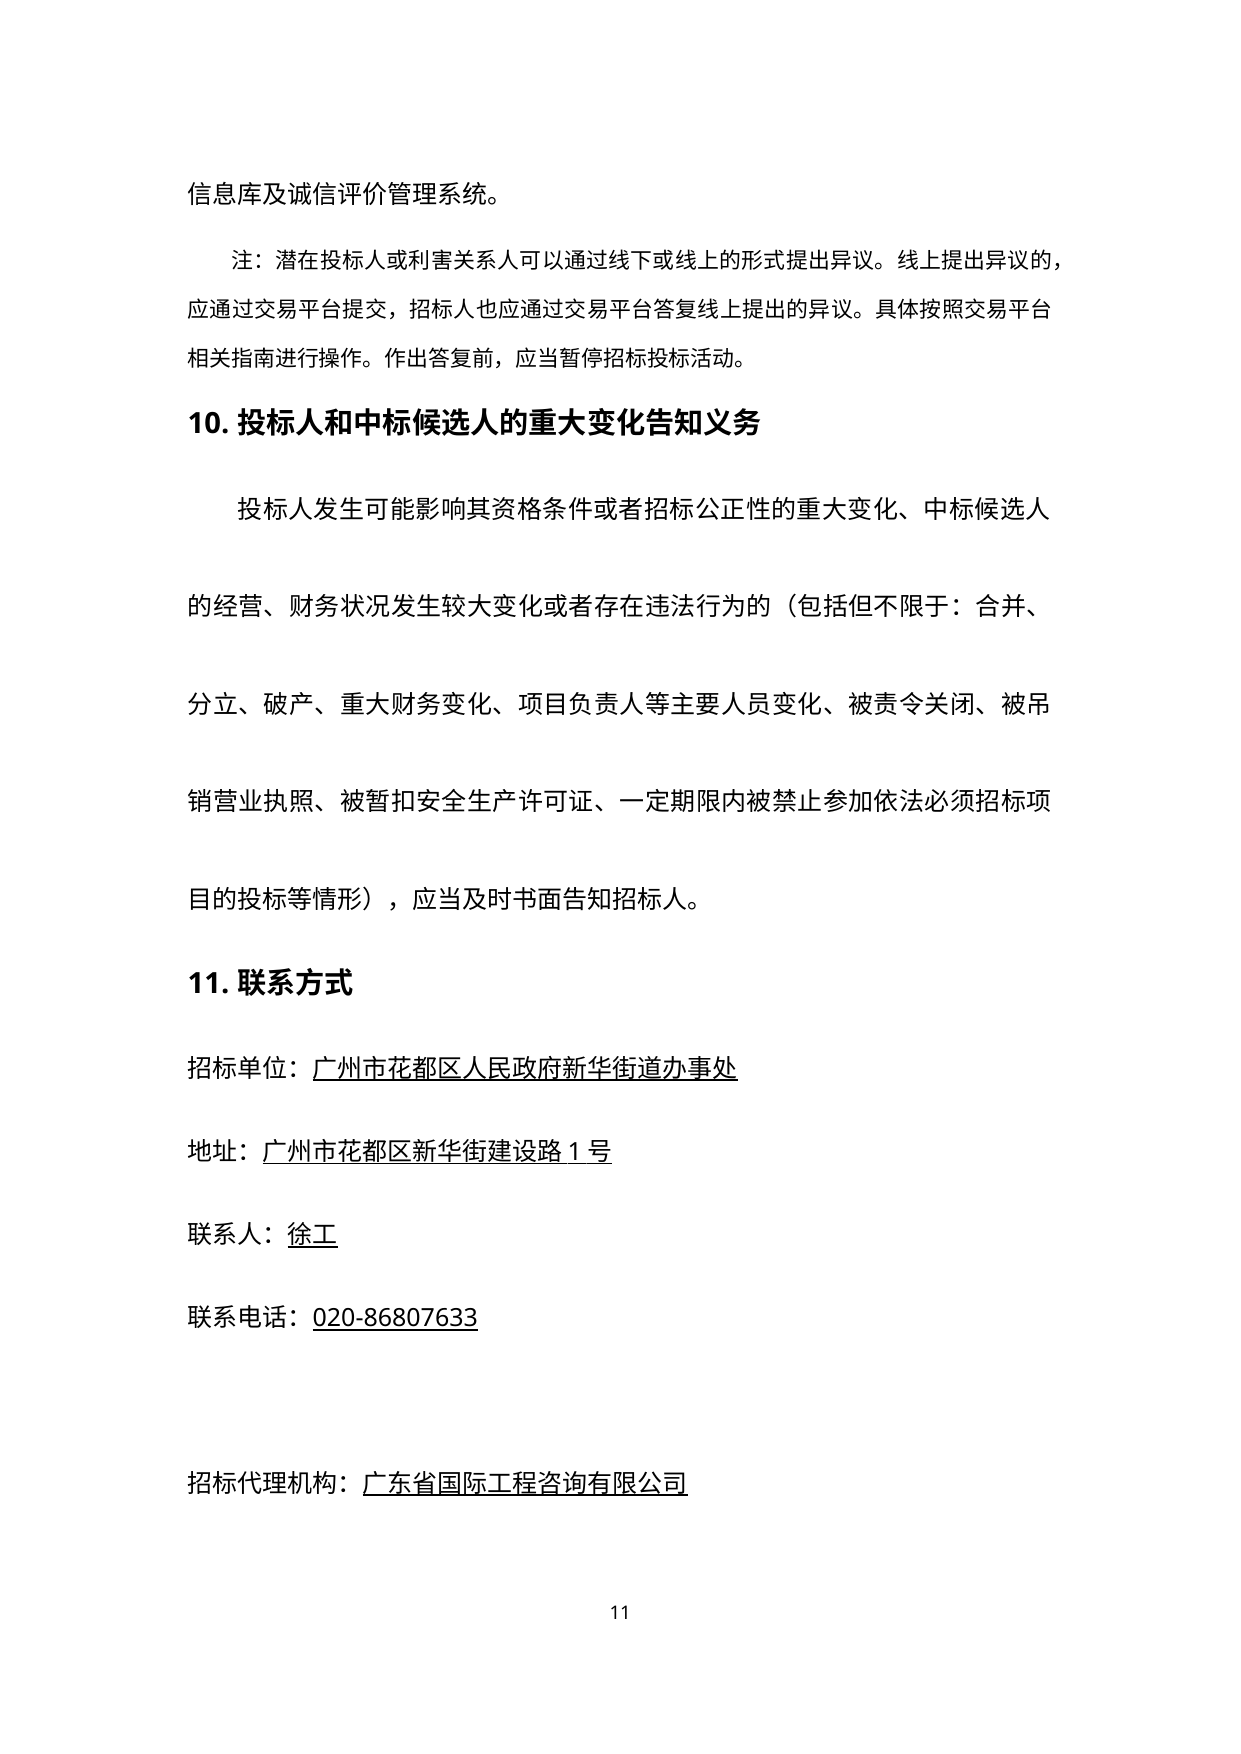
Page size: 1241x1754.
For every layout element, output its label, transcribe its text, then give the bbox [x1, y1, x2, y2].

text 招标代理机构：广东省国际工程咨询有限公司 [187, 1449, 1052, 1514]
text 联系人：徐工 [187, 1200, 1052, 1265]
subtitle 10. 投标人和中标候选人的重大变化告知义务 [187, 389, 1052, 454]
text 注：潜在投标人或利害关系人可以通过线下或线上的形式提出异议。线上提出异议的，应通过交易平台提交，招标人也应通过交易平台答复线上提出的异议。具体按照交易平台相关指南进行操作。作出答复前，应当暂停招标投标活动。 [187, 243, 1052, 373]
text 投标人发生可能影响其资格条件或者招标公正性的重大变化、中标候选人的经营、财务状况发生较大变化或者存在违法行为的（包括但不限于：合并、分立、破产、重大财务变化、项目负责人等主要人员变化、被责令关闭、被吊销营业执照、被暂扣安全生产许可证、一定期限内被禁止参加依法必须招标项目的投标等情形），应当及时书面告知招标人。 [187, 475, 1052, 930]
text 招标单位：广州市花都区人民政府新华街道办事处 [187, 1034, 1052, 1099]
text 地址：广州市花都区新华街建设路1号 [187, 1117, 1052, 1182]
text 联系电话：020-86807633 [187, 1283, 1052, 1348]
subtitle 11. 联系方式 [187, 948, 1052, 1013]
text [187, 160, 1052, 225]
